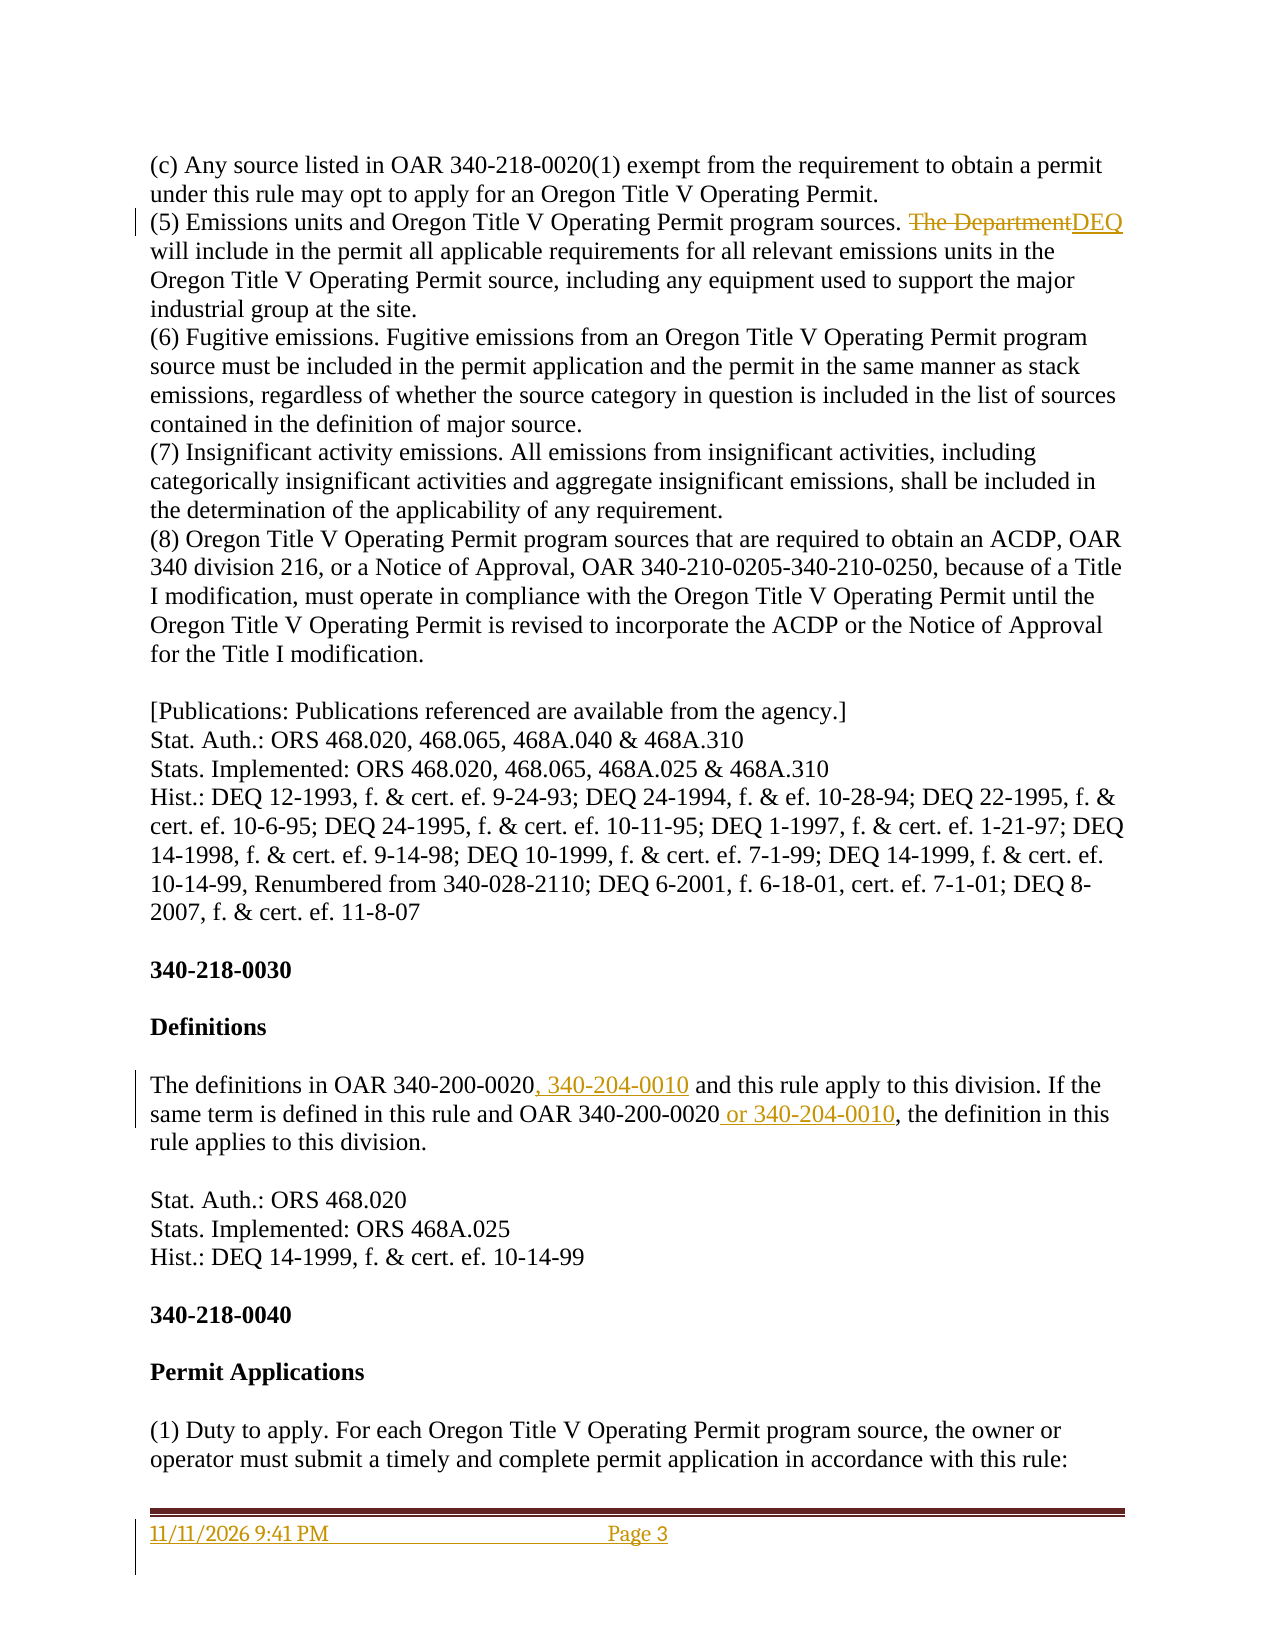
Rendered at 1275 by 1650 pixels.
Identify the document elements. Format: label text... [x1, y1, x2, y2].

text The definitions in OAR 340-200-0020 and this rule apply to this division. If the same term is defined in this rule and OAR 340-200-0020, the definition in this rule applies to this division. [150, 1070, 1125, 1156]
text Permit Applications [150, 1357, 1125, 1386]
text (5) Emissions units and Oregon Title V Operating Permit program sources. will include in the permit all applicable requirements for all relevant emissions units in the Oregon Title V Operating Permit source, including any equipment used to support the major industrial group at the site. [150, 207, 1125, 322]
text (1) Duty to apply. For each Oregon Title V Operating Permit program source, the owner or operator must submit a timely and complete permit application in accordance with this rule: [150, 1415, 1125, 1472]
text (8) Oregon Title V Operating Permit program sources that are required to obtain an ACDP, OAR 340 division 216, or a Notice of Approval, OAR 340-210-0205-340-210-0250, because of a Title I modification, must operate in compliance with the Oregon Title V Operating Permit until the Oregon Title V Operating Permit is revised to incorporate the ACDP or the Notice of Approval for the Title I modification. [150, 524, 1125, 667]
text 340-218-0030 [150, 955, 1125, 984]
text (7) Insignificant activity emissions. All emissions from insignificant activities, including categorically insignificant activities and aggregate insignificant emissions, shall be included in the determination of the applicability of any requirement. [150, 437, 1125, 524]
text (6) Fugitive emissions. Fugitive emissions from an Oregon Title V Operating Permit program source must be included in the permit application and the permit in the same manner as stack emissions, regardless of whether the source category in question is included in the list of sources contained in the definition of major source. [150, 322, 1125, 437]
text Stat. Auth.: ORS 468.020, 468.065, 468A.040 & 468A.310 Stats. Implemented: ORS 468.020, 468.065, 468A.025 & 468A.310 Hist.: DEQ 12-1993, f. & cert. ef. 9-24-93; DEQ 24-1994, f. & ef. 10-28-94; DEQ 22-1995, f. & cert. ef. 10-6-95; DEQ 24-1995, f. & cert. ef. 10-11-95; DEQ 1-1997, f. & cert. ef. 1-21-97; DEQ 14-1998, f. & cert. ef. 9-14-98; DEQ 10-1999, f. & cert. ef. 7-1-99; DEQ 14-1999, f. & cert. ef. 10-14-99, Renumbered from 340-028-2110; DEQ 6-2001, f. 6-18-01, cert. ef. 7-1-01; DEQ 8-2007, f. & cert. ef. 11-8-07 [150, 725, 1125, 926]
text 340-218-0040 [150, 1300, 1125, 1329]
text (c) Any source listed in OAR 340-218-0020(1) exempt from the requirement to obtain a permit under this rule may opt to apply for an Oregon Title V Operating Permit. [150, 150, 1125, 207]
text Definitions [150, 1012, 1125, 1041]
text Stat. Auth.: ORS 468.020 Stats. Implemented: ORS 468A.025 Hist.: DEQ 14-1999, f. & cert. ef. 10-14-99 [150, 1185, 1125, 1271]
text [Publications: Publications referenced are available from the agency.] [150, 696, 1125, 725]
